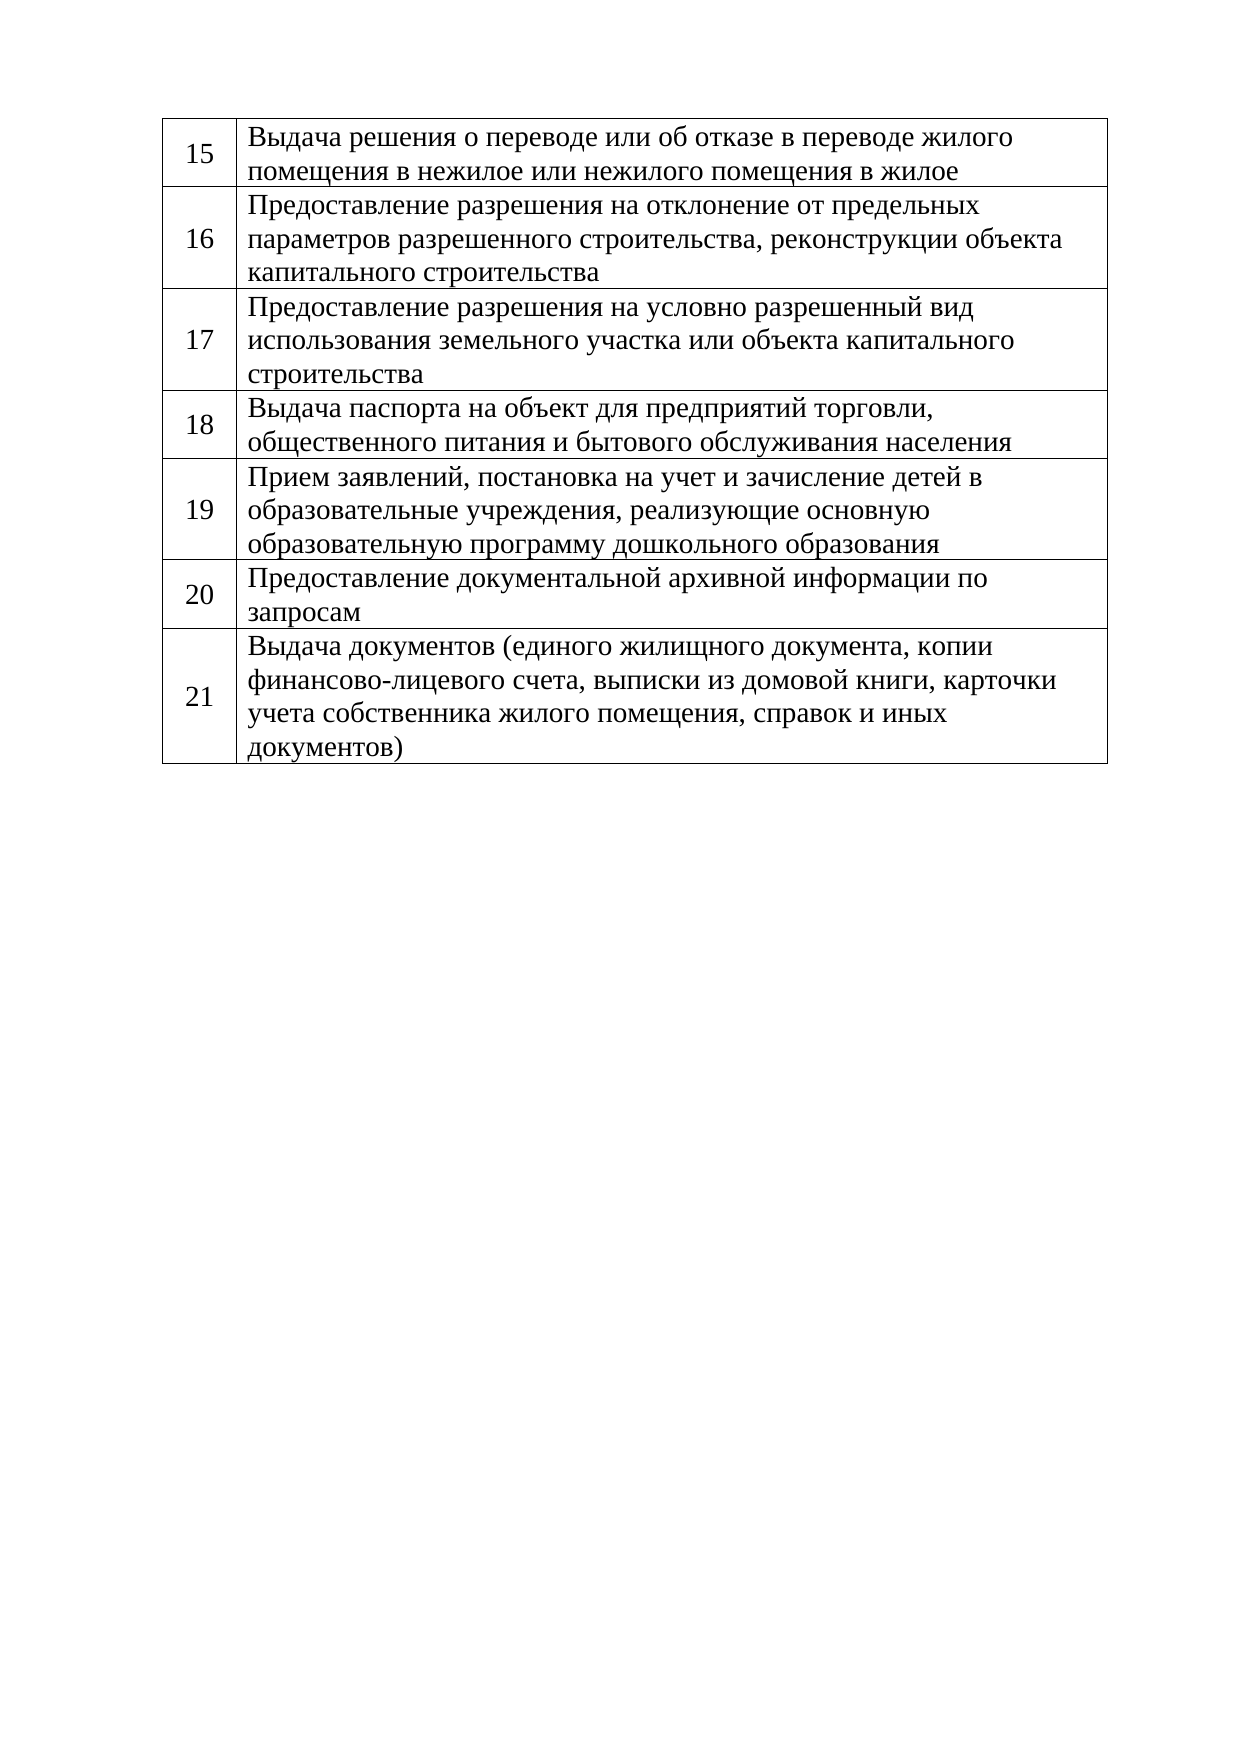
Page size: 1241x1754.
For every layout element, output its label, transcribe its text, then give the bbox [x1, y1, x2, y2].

table_cell 18 [163, 391, 236, 458]
table_cell Выдача решения о переводе или об отказе в переводе жилого помещения в нежилое или нежилого помещения в жилое [237, 119, 1107, 186]
table_cell 19 [163, 459, 236, 559]
table_cell 16 [163, 187, 236, 288]
table_cell 21 [163, 629, 236, 763]
table_cell Выдача документов (единого жилищного документа, копии финансово-лицевого счета, выписки из домовой книги, карточки учета собственника жилого помещения, справок и иных документов) [237, 629, 1107, 763]
table_cell Предоставление разрешения на отклонение от предельных параметров разрешенного строительства, реконструкции объекта капитального строительства [237, 187, 1107, 288]
table_cell Предоставление документальной архивной информации по запросам [237, 560, 1107, 627]
table_cell 20 [163, 560, 236, 627]
table_cell Выдача паспорта на объект для предприятий торговли, общественного питания и бытового обслуживания населения [237, 391, 1107, 458]
table_cell 15 [163, 119, 236, 186]
table_cell 17 [163, 289, 236, 389]
table_cell Прием заявлений, постановка на учет и зачисление детей в образовательные учреждения, реализующие основную образовательную программу дошкольного образования [237, 459, 1107, 559]
table_cell Предоставление разрешения на условно разрешенный вид использования земельного участка или объекта капитального строительства [237, 289, 1107, 389]
